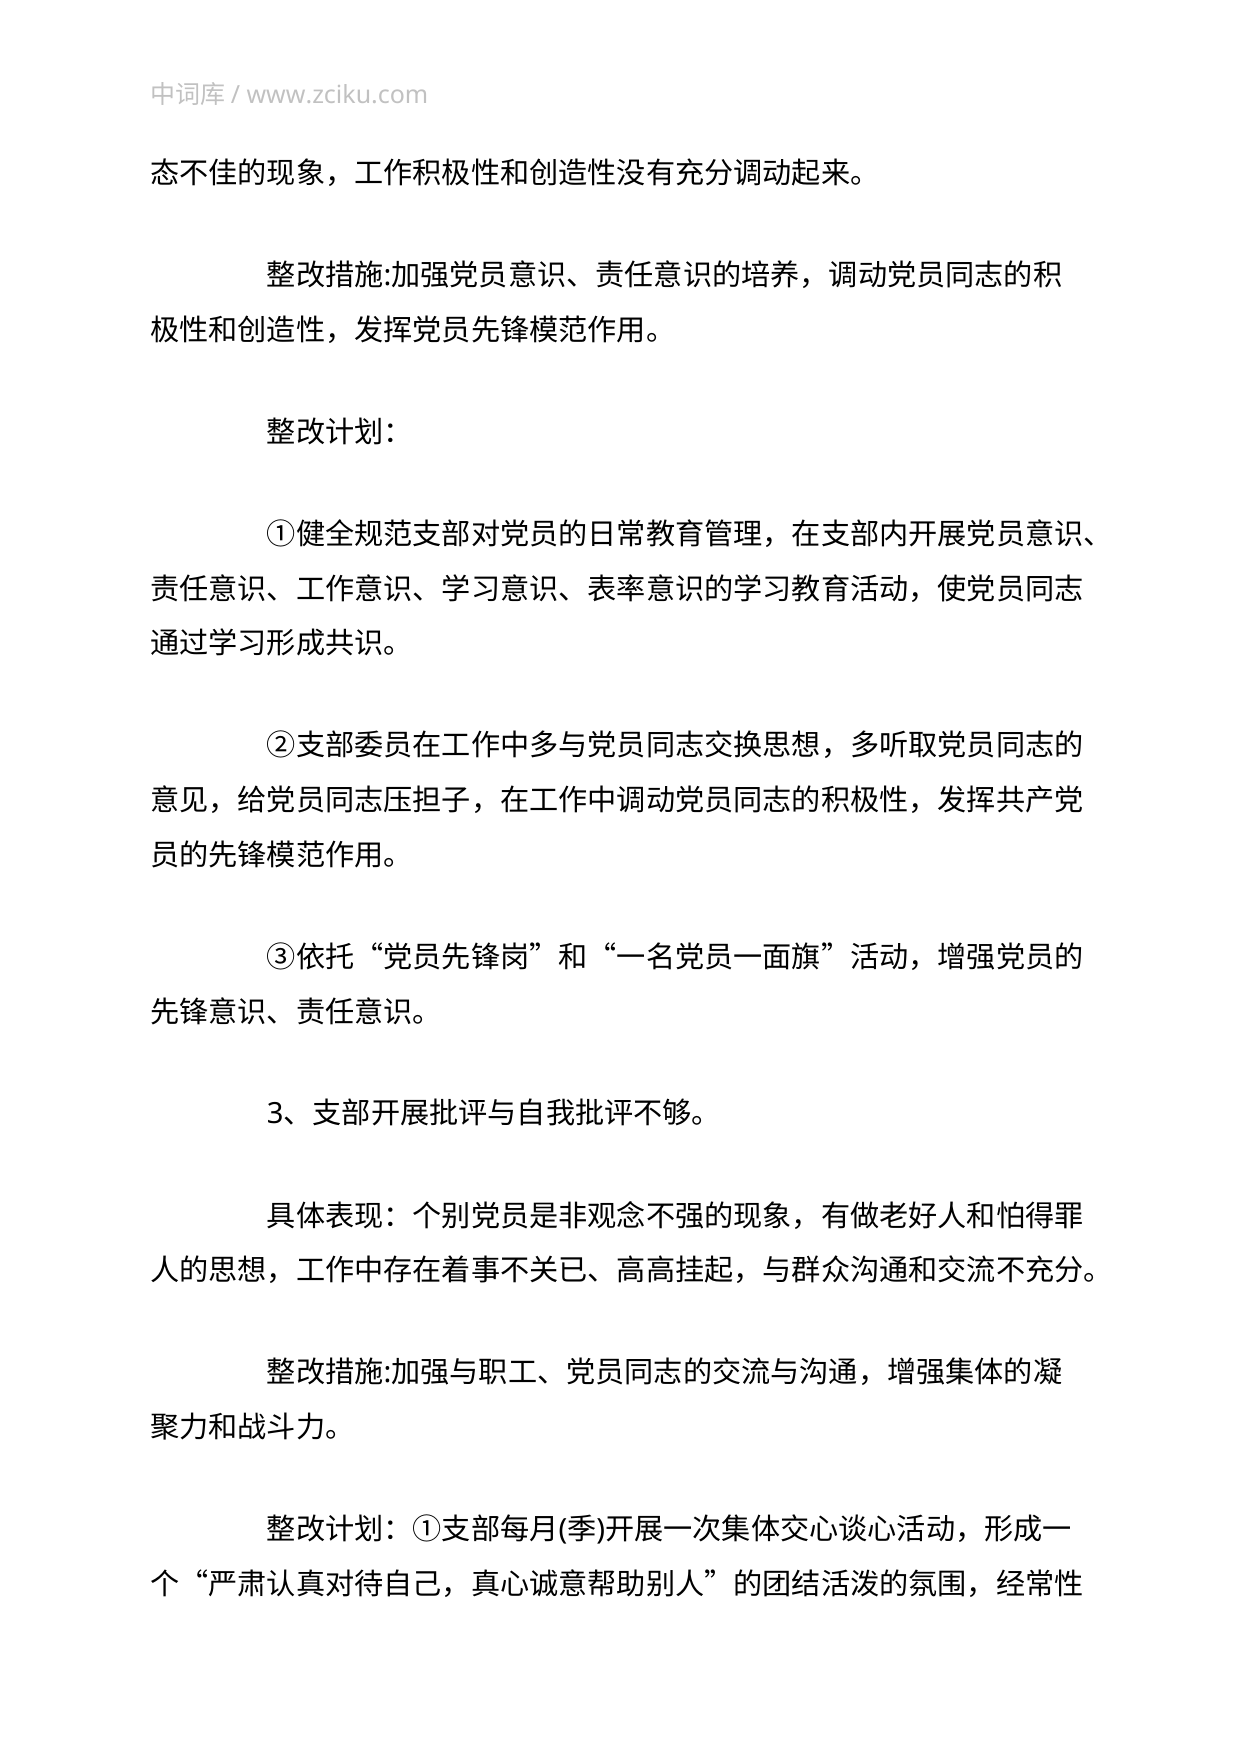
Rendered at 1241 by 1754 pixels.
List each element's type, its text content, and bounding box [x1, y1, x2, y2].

text 3、支部开展批评与自我批评不够。 [150, 1090, 1090, 1132]
text ①健全规范支部对党员的日常教育管理，在支部内开展党员意识、责任意识、工作意识、学习意识、表率意识的学习教育活动，使党员同志通过学习形成共识。 [150, 510, 1090, 662]
text ②支部委员在工作中多与党员同志交换思想，多听取党员同志的意见，给党员同志压担子，在工作中调动党员同志的积极性，发挥共产党员的先锋模范作用。 [150, 722, 1090, 874]
text 具体表现：个别党员是非观念不强的现象，有做老好人和怕得罪人的思想，工作中存在着事不关已、高高挂起，与群众沟通和交流不充分。 [150, 1192, 1090, 1289]
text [150, 150, 1090, 192]
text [150, 1506, 1090, 1603]
text 整改措施:加强与职工、党员同志的交流与沟通，增强集体的凝聚力和战斗力。 [150, 1349, 1090, 1446]
text ③依托“党员先锋岗”和“一名党员一面旗”活动，增强党员的先锋意识、责任意识。 [150, 933, 1090, 1031]
text 整改措施:加强党员意识、责任意识的培养，调动党员同志的积极性和创造性，发挥党员先锋模范作用。 [150, 252, 1090, 349]
text 整改计划： [150, 408, 1090, 451]
